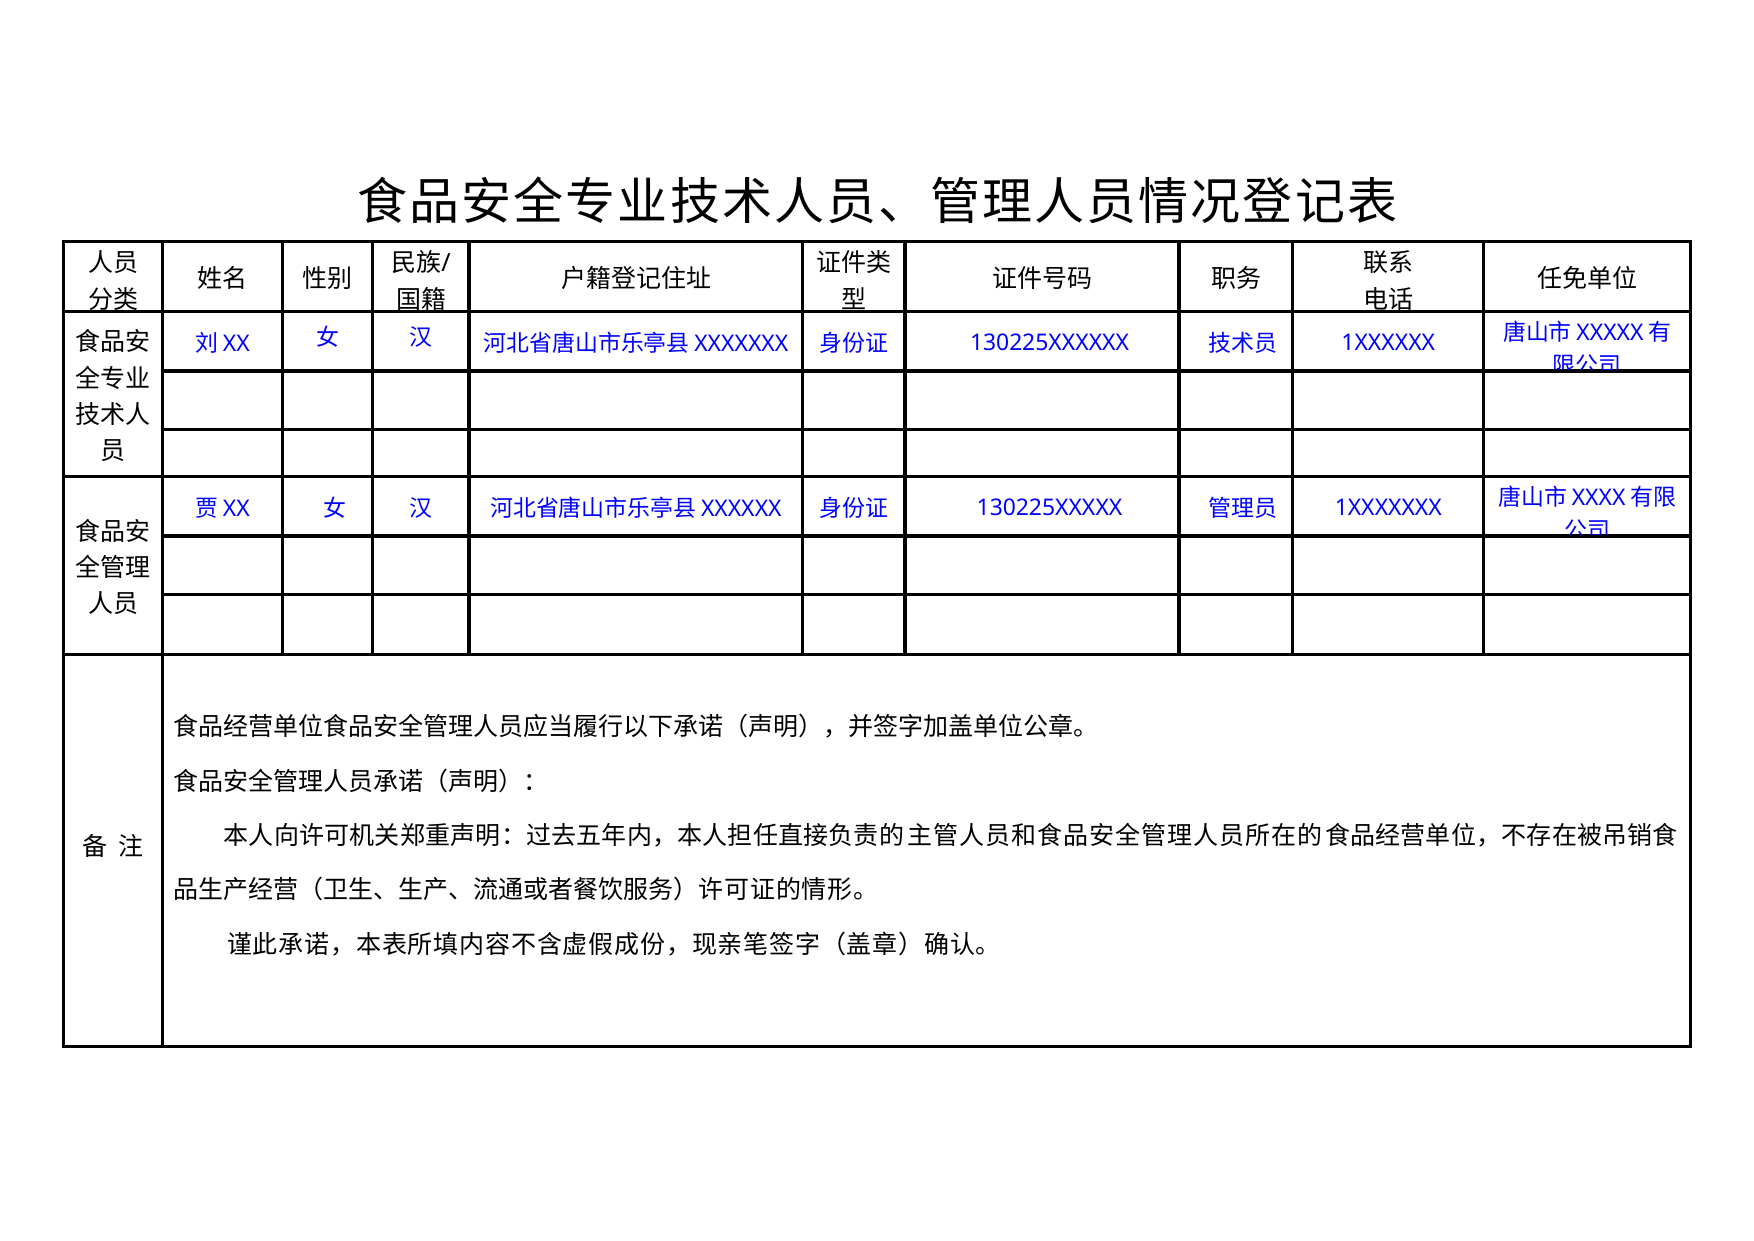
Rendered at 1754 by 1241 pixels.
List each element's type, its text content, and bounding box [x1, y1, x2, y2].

table_header 姓名 [164, 243, 281, 310]
table_cell 河北省唐山市乐亭县XXXXXX [471, 478, 801, 534]
table_cell [471, 538, 801, 593]
text 食品安全专业技术人员、管理人员情况登记表 [177, 190, 1577, 227]
table_cell [164, 431, 281, 475]
table_cell [1181, 431, 1291, 475]
table_cell [284, 596, 371, 652]
table_cell 刘XX [164, 313, 281, 369]
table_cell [164, 656, 1689, 1045]
table_cell [1485, 373, 1689, 428]
table_cell [804, 538, 903, 593]
table_cell [1485, 431, 1689, 475]
table_cell [284, 431, 371, 475]
table_cell [1294, 373, 1482, 428]
table_cell [1294, 596, 1482, 652]
table_cell 食品安全专业技术人员 [65, 313, 161, 475]
table_header 证件类型 [804, 243, 903, 310]
table_cell [374, 538, 467, 593]
table_cell [804, 431, 903, 475]
table_cell 唐山市XXXXX有限公司 [1485, 313, 1689, 369]
table_cell [907, 596, 1177, 652]
table_cell [804, 596, 903, 652]
table_header 职务 [1181, 243, 1291, 310]
table_header 联系 电话 [1294, 243, 1482, 310]
table_cell [907, 538, 1177, 593]
table_header 任免单位 [1485, 243, 1689, 310]
table_cell 汉 [374, 478, 467, 534]
table_cell 1XXXXXXX [1294, 478, 1482, 534]
table_header 人员 分类 [65, 243, 161, 310]
table_cell [471, 373, 801, 428]
table_cell 唐山市XXXX有限公司 [1485, 478, 1689, 534]
table_cell 130225XXXXX [907, 478, 1177, 534]
table_cell [374, 373, 467, 428]
table_cell 河北省唐山市乐亭县XXXXXXX [471, 313, 801, 369]
table_cell [471, 431, 801, 475]
table_cell 汉 [374, 313, 467, 369]
table_cell [1294, 538, 1482, 593]
table_header 民族/国籍 [374, 243, 467, 310]
table_cell [374, 596, 467, 652]
table_cell 身份证 [804, 478, 903, 534]
table_cell [284, 373, 371, 428]
table_header 证件号码 [907, 243, 1177, 310]
table_cell 备 注 [65, 656, 161, 1045]
table_cell [1181, 538, 1291, 593]
table_cell 食品安全管理人员 [65, 478, 161, 652]
table_header 户籍登记住址 [471, 243, 801, 310]
table_cell 贾XX [164, 478, 281, 534]
table_cell 1XXXXXX [1294, 313, 1482, 369]
table_cell 130225XXXXXX [907, 313, 1177, 369]
table_cell [1181, 596, 1291, 652]
table_cell [907, 431, 1177, 475]
table_cell [1181, 373, 1291, 428]
table_cell [471, 596, 801, 652]
table_cell [907, 373, 1177, 428]
table_cell [284, 538, 371, 593]
table_cell [1485, 538, 1689, 593]
table_cell 技术员 [1181, 313, 1291, 369]
table_cell [164, 373, 281, 428]
table_cell [164, 538, 281, 593]
table_cell 身份证 [804, 313, 903, 369]
table_cell 女 [284, 313, 371, 369]
table_cell [1485, 596, 1689, 652]
table_cell 女 [284, 478, 371, 534]
table_cell [1294, 431, 1482, 475]
table_cell [164, 596, 281, 652]
table_cell 管理员 [1181, 478, 1291, 534]
table_cell [374, 431, 467, 475]
table_header 性别 [284, 243, 371, 310]
table_cell [804, 373, 903, 428]
